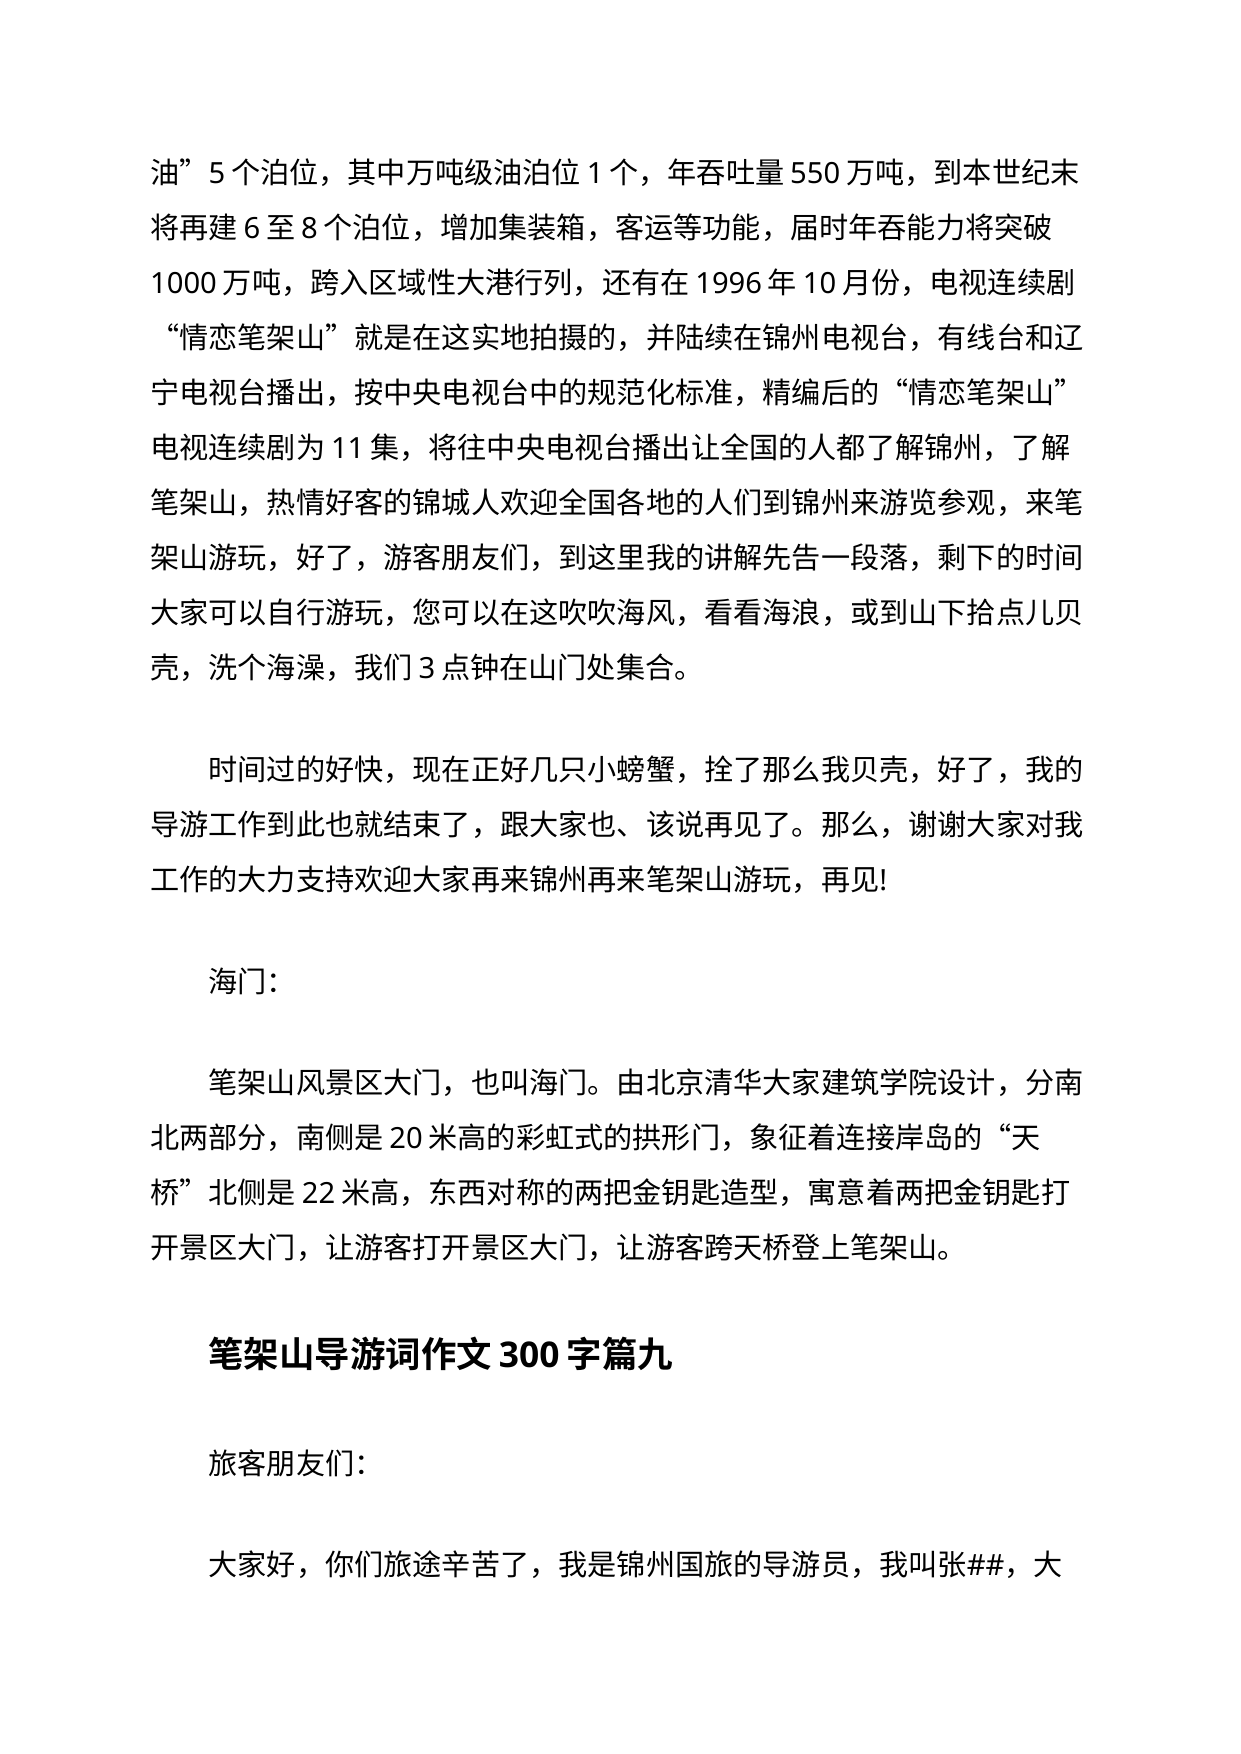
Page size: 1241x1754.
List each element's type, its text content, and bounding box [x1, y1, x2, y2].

text 时间过的好快，现在正好几只小螃蟹，拴了那么我贝壳，好了，我的导游工作到此也就结束了，跟大家也、该说再见了。那么，谢谢大家对我工作的大力支持欢迎大家再来锦州再来笔架山游玩，再见! [150, 746, 1090, 899]
text 笔架山风景区大门，也叫海门。由北京清华大家建筑学院设计，分南北两部分，南侧是20米高的彩虹式的拱形门，象征着连接岸岛的“天桥”北侧是22米高，东西对称的两把金钥匙造型，寓意着两把金钥匙打开景区大门，让游客打开景区大门，让游客跨天桥登上笔架山。 [150, 1060, 1090, 1267]
text 海门： [150, 958, 1090, 1001]
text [150, 1542, 1090, 1584]
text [150, 150, 1090, 687]
text 笔架山导游词作文300字篇九 [150, 1327, 1090, 1378]
text 旅客朋友们： [150, 1440, 1090, 1482]
